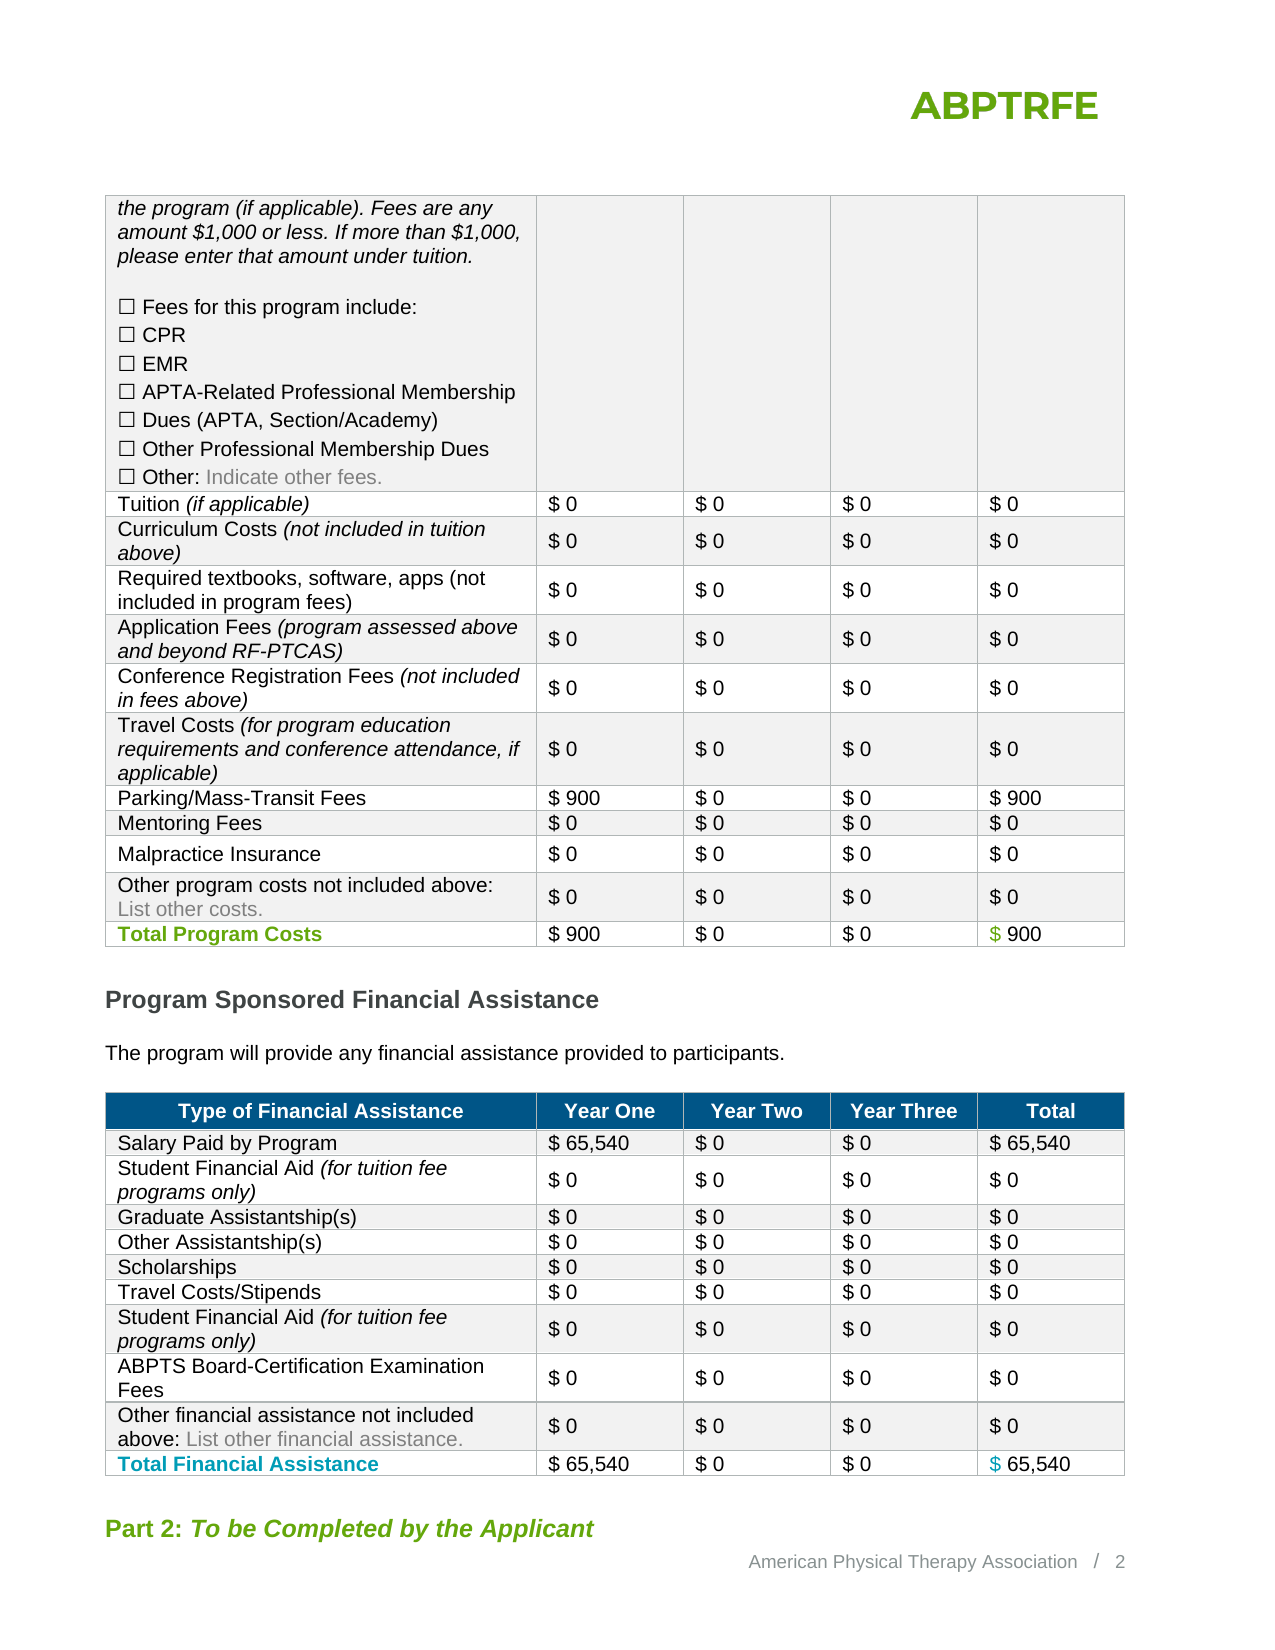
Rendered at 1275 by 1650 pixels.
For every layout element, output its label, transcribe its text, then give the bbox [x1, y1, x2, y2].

table_cell $ [537, 1280, 683, 1303]
table_cell $ [978, 836, 1124, 872]
table_cell $ [537, 1205, 683, 1228]
table_cell Student Financial Aid (for tuition fee programs only) [106, 1305, 536, 1352]
table_cell Travel Costs/Stipends [106, 1280, 536, 1303]
table_cell $ [831, 517, 977, 565]
table_cell $ [978, 615, 1124, 663]
table_cell Total Program Costs [106, 922, 536, 946]
table_cell $ [978, 1305, 1124, 1352]
table_cell $ [978, 1156, 1124, 1203]
table_cell $ [537, 1451, 683, 1475]
table_cell $ [684, 1156, 830, 1203]
table_cell Travel Costs (for program education requirements and conference attendance, if applicable) [106, 713, 536, 785]
table_cell $ [684, 1305, 830, 1352]
subtitle Program Sponsored Financial Assistance [105, 985, 1125, 1013]
table_cell Tuition (if applicable) [106, 492, 536, 516]
table_cell Graduate Assistantship(s) [106, 1205, 536, 1228]
table_cell $ [684, 1451, 830, 1475]
table_cell $ [684, 1131, 830, 1154]
table_cell $ [978, 922, 1124, 946]
table_header Year Two [684, 1093, 830, 1129]
table_cell $ [831, 1280, 977, 1303]
table_cell Other financial assistance not included above: [106, 1403, 536, 1450]
table_cell $ [684, 811, 830, 835]
table_cell $ [978, 1255, 1124, 1278]
table_cell Required textbooks, software, apps (not included in program fees) [106, 566, 536, 614]
table_cell $ [684, 1280, 830, 1303]
table_cell $ [684, 922, 830, 946]
table_cell $ [537, 713, 683, 785]
subtitle Part 2: To be Completed by the Applicant [105, 1514, 1125, 1543]
table_cell $ [831, 786, 977, 810]
table_cell $ [684, 1230, 830, 1253]
table_cell Parking/Mass-Transit Fees [106, 786, 536, 810]
table_cell Scholarships [106, 1255, 536, 1278]
table_cell $ [537, 1131, 683, 1154]
table_cell Conference Registration Fees (not included in fees above) [106, 664, 536, 712]
table_cell $ [537, 664, 683, 712]
table_cell $ [537, 196, 683, 491]
table_cell $ [537, 566, 683, 614]
table_cell $ [537, 1230, 683, 1253]
table_cell Salary Paid by Program [106, 1131, 536, 1154]
table_cell Other program costs not included above: [106, 873, 536, 921]
table_cell $ [978, 1230, 1124, 1253]
table_cell $ [978, 566, 1124, 614]
table_cell $ [978, 873, 1124, 921]
table_header Total [978, 1093, 1124, 1129]
table_cell $ [978, 713, 1124, 785]
table_cell $ [978, 1280, 1124, 1303]
table_cell $ [684, 517, 830, 565]
table_cell $ [831, 1230, 977, 1253]
table_cell $ [831, 1403, 977, 1450]
table_cell $ [831, 664, 977, 712]
table_cell $ [831, 1354, 977, 1401]
table_cell $ [978, 664, 1124, 712]
table_cell $ [537, 492, 683, 516]
table_cell $ [831, 196, 977, 491]
table_header Year Three [831, 1093, 977, 1129]
table_cell $ [831, 1205, 977, 1228]
table_cell $ [684, 1255, 830, 1278]
table_cell $ [684, 873, 830, 921]
table_cell $ [684, 196, 830, 491]
table_cell $ [831, 811, 977, 835]
table_cell $ [684, 566, 830, 614]
table_cell $ [537, 615, 683, 663]
table_cell $ [684, 1403, 830, 1450]
table_cell $ [537, 873, 683, 921]
table_cell $ [537, 922, 683, 946]
table_cell $ [978, 811, 1124, 835]
table_cell $ [978, 517, 1124, 565]
table_cell $ [831, 566, 977, 614]
table_cell Other Assistantship(s) [106, 1230, 536, 1253]
table_cell $ [684, 713, 830, 785]
table_cell ABPTS Board-Certification Examination Fees [106, 1354, 536, 1401]
table_cell $ [978, 1354, 1124, 1401]
table_cell $ [978, 1403, 1124, 1450]
table_cell $ [978, 1205, 1124, 1228]
table_header Year One [537, 1093, 683, 1129]
table_cell $ [978, 1451, 1124, 1475]
table_cell Total Financial Assistance [106, 1451, 536, 1475]
table_cell $ [684, 836, 830, 872]
table_cell $ [537, 786, 683, 810]
table_cell Mentoring Fees [106, 811, 536, 835]
table_cell $ [978, 786, 1124, 810]
table_cell Student Financial Aid (for tuition fee programs only) [106, 1156, 536, 1203]
table_cell $ [537, 1305, 683, 1352]
table_cell $ [537, 836, 683, 872]
table_header Type of Financial Assistance [106, 1093, 536, 1129]
table_cell $ [831, 1156, 977, 1203]
table_cell $ [831, 922, 977, 946]
table_cell $ [684, 664, 830, 712]
table_cell $ [831, 836, 977, 872]
table_cell Malpractice Insurance [106, 836, 536, 872]
table_cell $ [831, 492, 977, 516]
table_cell $ [978, 492, 1124, 516]
table_cell Application Fees (program assessed above and beyond RF-PTCAS) [106, 615, 536, 663]
table_cell $ [978, 1131, 1124, 1154]
table_cell Curriculum Costs (not included in tuition above) [106, 517, 536, 565]
table_cell $ [684, 786, 830, 810]
table_cell $ [831, 1305, 977, 1352]
text The program will provide any financial assistance provided to participants. [105, 1041, 1125, 1065]
table_cell $ [684, 615, 830, 663]
table_cell $ [537, 1156, 683, 1203]
table_cell $ [831, 713, 977, 785]
table_cell $ [831, 873, 977, 921]
picture [887, 75, 1125, 144]
table_cell $ [831, 1131, 977, 1154]
table_cell $ [684, 1205, 830, 1228]
table_cell $ [978, 196, 1124, 491]
table_cell $ [831, 615, 977, 663]
table_cell $ [537, 1403, 683, 1450]
table_cell $ [831, 1255, 977, 1278]
table_cell $ [831, 1451, 977, 1475]
table_cell $ [537, 1354, 683, 1401]
table_cell $ [684, 1354, 830, 1401]
table_cell $ [537, 1255, 683, 1278]
table_cell $ [537, 517, 683, 565]
table_cell $ [537, 811, 683, 835]
table_cell $ [684, 492, 830, 516]
